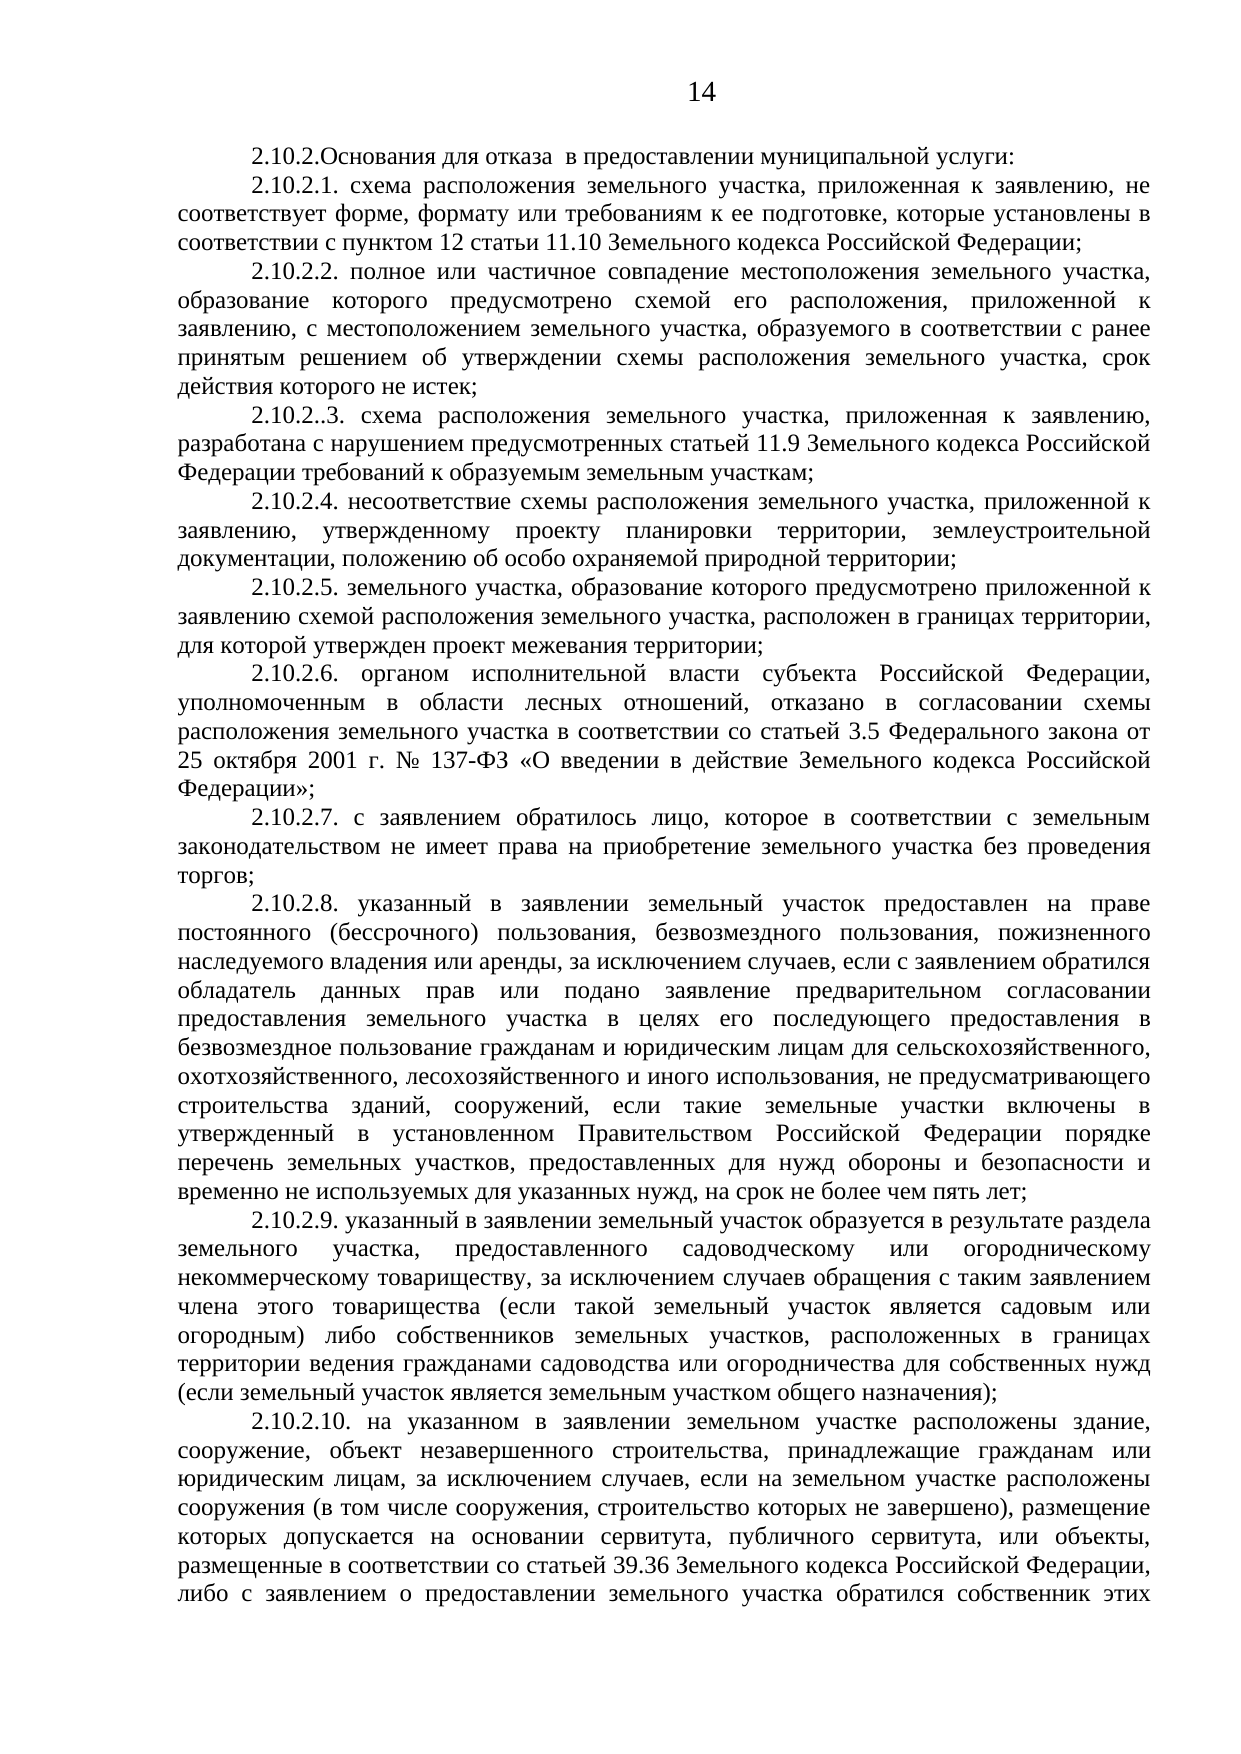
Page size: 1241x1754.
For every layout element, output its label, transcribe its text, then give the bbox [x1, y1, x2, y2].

title 2.10.2.6. органом исполнительной власти субъекта Российской Федерации, уполномоченным в области лесных отношений, отказано в согласовании схемы расположения земельного участка в соответствии со статьей 3.5 Федерального закона от 25 октября 2001 г. № 137-ФЗ «О введении в действие Земельного кодекса Российской Федерации»; [177, 658, 1152, 802]
title 2.10.2.9. указанный в заявлении земельный участок образуется в результате раздела земельного участка, предоставленного садоводческому или огородническому некоммерческому товариществу, за исключением случаев обращения с таким заявлением члена этого товарищества (если такой земельный участок является садовым или огородным) либо собственников земельных участков, расположенных в границах территории ведения гражданами садоводства или огородничества для собственных нужд (если земельный участок является земельным участком общего назначения); [177, 1205, 1152, 1406]
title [177, 1406, 1152, 1607]
title 2.10.2.5. земельного участка, образование которого предусмотрено приложенной к заявлению схемой расположения земельного участка, расположен в границах территории, для которой утвержден проект межевания территории; [177, 572, 1152, 658]
title 2.10.2.7. с заявлением обратилось лицо, которое в соответствии с земельным законодательством не имеет права на приобретение земельного участка без проведения торгов; [177, 802, 1152, 888]
title 2.10.2.8. указанный в заявлении земельный участок предоставлен на праве постоянного (бессрочного) пользования, безвозмездного пользования, пожизненного наследуемого владения или аренды, за исключением случаев, если с заявлением обратился обладатель данных прав или подано заявление предварительном согласовании предоставления земельного участка в целях его последующего предоставления в безвозмездное пользование гражданам и юридическим лицам для сельскохозяйственного, охотхозяйственного, лесохозяйственного и иного использования, не предусматривающего строительства зданий, сооружений, если такие земельные участки включены в утвержденный в установленном Правительством Российской Федерации порядке перечень земельных участков, предоставленных для нужд обороны и безопасности и временно не используемых для указанных нужд, на срок не более чем пять лет; [177, 888, 1152, 1205]
title 2.10.2.1. схема расположения земельного участка, приложенная к заявлению, не соответствует форме, формату или требованиям к ее подготовке, которые установлены в соответствии с пунктом 12 статьи 11.10 Земельного кодекса Российской Федерации; [177, 170, 1152, 256]
title 2.10.2.Основания для отказа в предоставлении муниципальной услуги: [177, 141, 1152, 170]
title 2.10.2.4. несоответствие схемы расположения земельного участка, приложенной к заявлению, утвержденному проекту планировки территории, землеустроительной документации, положению об особо охраняемой природной территории; [177, 486, 1152, 572]
title 2.10.2.2. полное или частичное совпадение местоположения земельного участка, образование которого предусмотрено схемой его расположения, приложенной к заявлению, с местоположением земельного участка, образуемого в соответствии с ранее принятым решением об утверждении схемы расположения земельного участка, срок действия которого не истек; [177, 256, 1152, 400]
title 2.10.2..3. схема расположения земельного участка, приложенная к заявлению, разработана с нарушением предусмотренных статьей 11.9 Земельного кодекса Российской Федерации требований к образуемым земельным участкам; [177, 400, 1152, 486]
